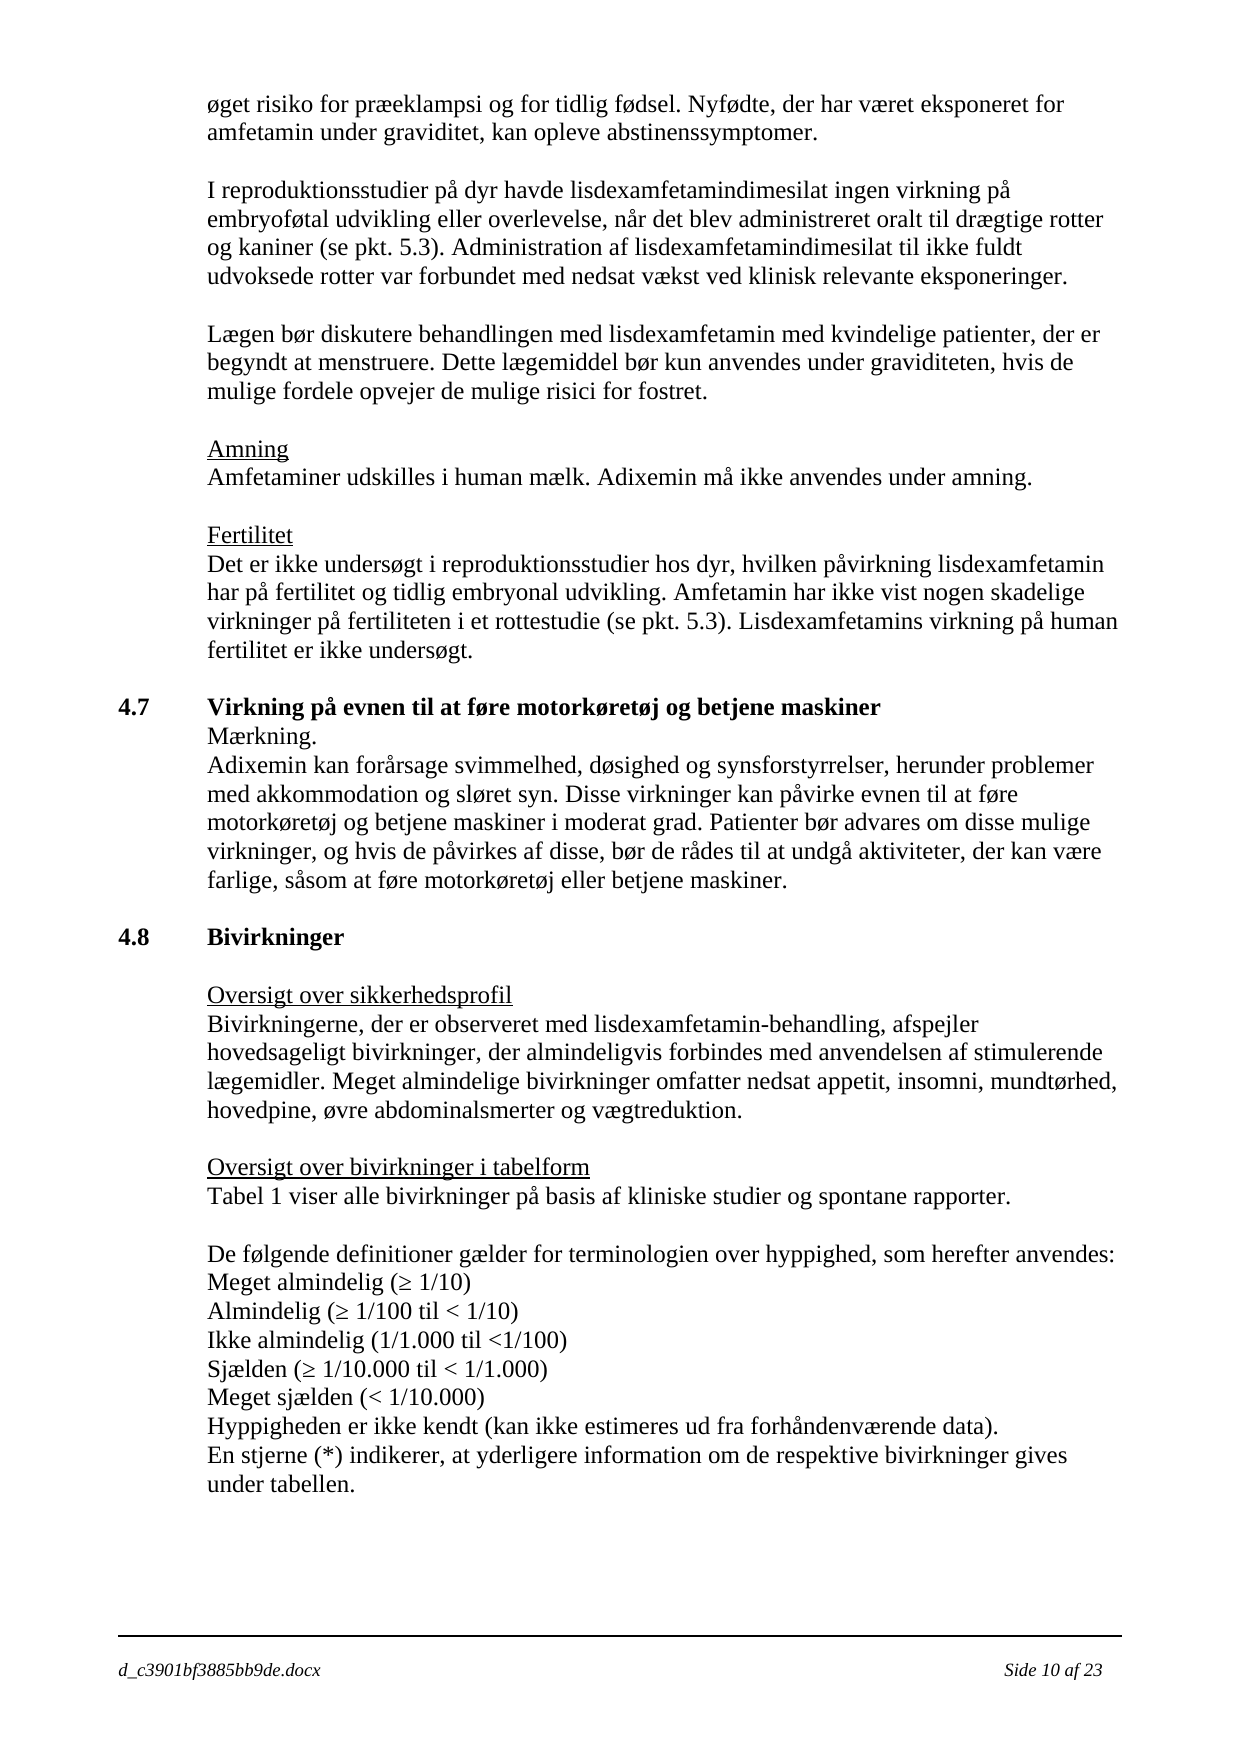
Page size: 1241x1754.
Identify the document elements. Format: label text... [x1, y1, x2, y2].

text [207, 89, 1122, 146]
text Meget almindelig (≥ 1/10) [207, 1267, 1122, 1296]
text Hyppigheden er ikke kendt (kan ikke estimeres ud fra forhåndenværende data). [207, 1411, 1122, 1440]
text En stjerne (*) indikerer, at yderligere information om de respektive bivirkninger gives under tabellen. [207, 1440, 1122, 1497]
text Meget sjælden (< 1/10.000) [207, 1382, 1122, 1411]
text Amfetaminer udskilles i human mælk. Adixemin må ikke anvendes under amning. [207, 462, 1122, 491]
text Oversigt over bivirkninger i tabelform [207, 1152, 1122, 1181]
text Det er ikke undersøgt i reproduktionsstudier hos dyr, hvilken påvirkning lisdexamfetamin har på fertilitet og tidlig embryonal udvikling. Amfetamin har ikke vist nogen skadelige virkninger på fertiliteten i et rottestudie (se pkt. 5.3). Lisdexamfetamins virkning på human fertilitet er ikke undersøgt. [207, 549, 1122, 664]
text I reproduktionsstudier på dyr havde lisdexamfetamindimesilat ingen virkning på embryoføtal udvikling eller overlevelse, når det blev administreret oralt til drægtige rotter og kaniner (se pkt. 5.3). Administration af lisdexamfetamindimesilat til ikke fuldt udvoksede rotter var forbundet med nedsat vækst ved klinisk relevante eksponeringer. [207, 175, 1122, 290]
text Bivirkningerne, der er observeret med lisdexamfetamin-behandling, afspejler hovedsageligt bivirkninger, der almindeligvis forbindes med anvendelsen af stimulerende lægemidler. Meget almindelige bivirkninger omfatter nedsat appetit, insomni, mundtørhed, hovedpine, øvre abdominalsmerter og vægtreduktion. [207, 1009, 1122, 1124]
text Amning [207, 434, 1122, 462]
text Oversigt over sikkerhedsprofil [207, 980, 1122, 1009]
text Mærkning. [207, 721, 1122, 750]
text Adixemin kan forårsage svimmelhed, døsighed og synsforstyrrelser, herunder problemer med akkommodation og sløret syn. Disse virkninger kan påvirke evnen til at føre motorkøretøj og betjene maskiner i moderat grad. Patienter bør advares om disse mulige virkninger, og hvis de påvirkes af disse, bør de rådes til at undgå aktiviteter, der kan være farlige, såsom at føre motorkøretøj eller betjene maskiner. [207, 750, 1122, 894]
text Tabel 1 viser alle bivirkninger på basis af kliniske studier og spontane rapporter. [207, 1181, 1122, 1210]
text Fertilitet [207, 520, 1122, 549]
text Ikke almindelig (1/1.000 til <1/100) [207, 1325, 1122, 1354]
text Almindelig (≥ 1/100 til < 1/10) [207, 1296, 1122, 1325]
text Lægen bør diskutere behandlingen med lisdexamfetamin med kvindelige patienter, der er begyndt at menstruere. Dette lægemiddel bør kun anvendes under graviditeten, hvis de mulige fordele opvejer de mulige risici for fostret. [207, 319, 1122, 405]
text 4.8 Bivirkninger [118, 922, 1122, 951]
text 4.7 Virkning på evnen til at føre motorkøretøj og betjene maskiner [118, 692, 1122, 721]
text Sjælden (≥ 1/10.000 til < 1/1.000) [207, 1354, 1122, 1382]
text De følgende definitioner gælder for terminologien over hyppighed, som herefter anvendes: [207, 1239, 1122, 1267]
